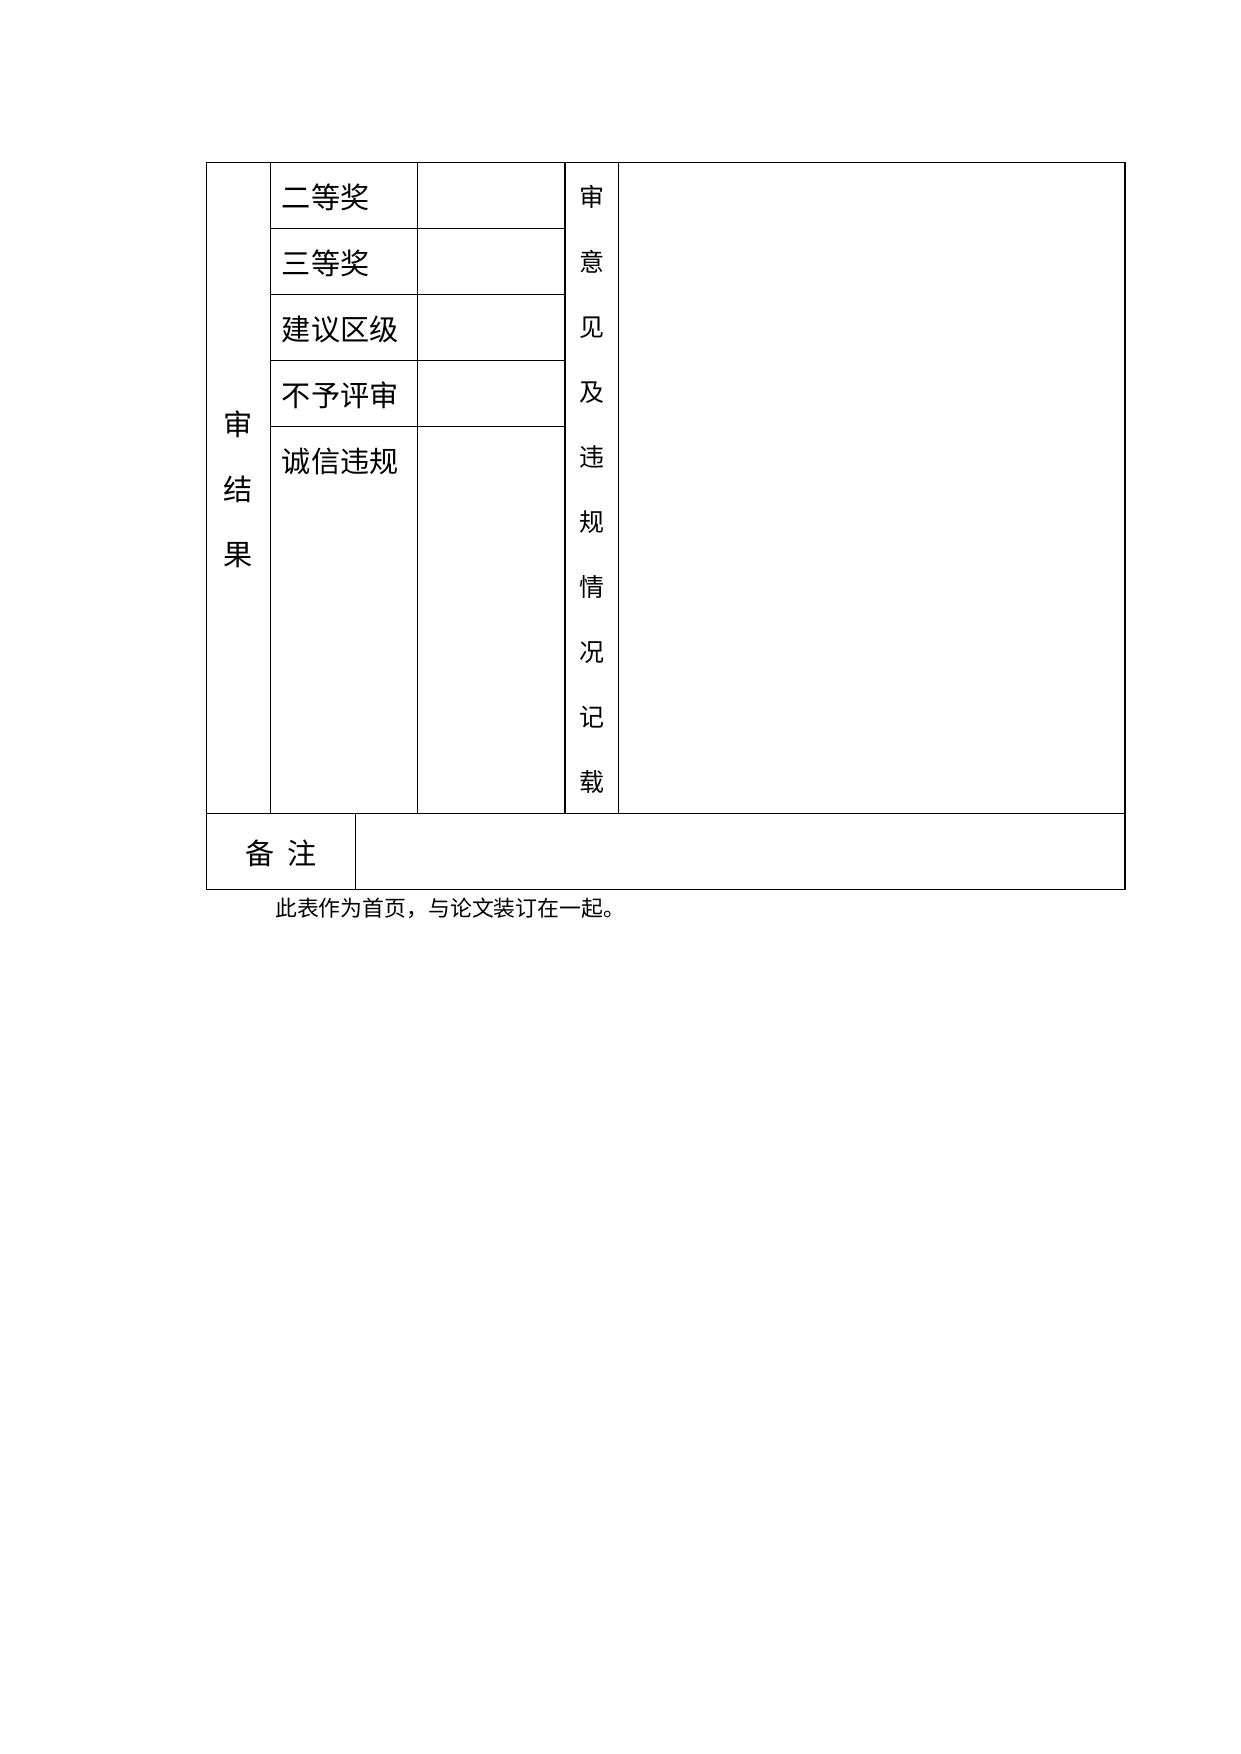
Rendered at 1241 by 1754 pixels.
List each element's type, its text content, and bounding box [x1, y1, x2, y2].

table_cell 诚信违规 [271, 427, 417, 813]
table_cell 评审结果 [207, 163, 270, 813]
table_cell [356, 814, 1124, 889]
table_cell [418, 163, 564, 228]
table_cell 三等奖 [271, 229, 417, 294]
table_cell 备 注 [207, 814, 355, 889]
table_cell [418, 361, 564, 426]
table_cell [418, 295, 564, 360]
table_cell 评审意见及违规情况记载 [566, 163, 618, 813]
table_cell [418, 427, 564, 813]
table_cell 建议区级 [271, 295, 417, 360]
text 此表作为首页，与论文装订在一起。 [187, 890, 1053, 923]
table_cell [418, 229, 564, 294]
table_cell [619, 163, 1124, 813]
table_cell 二等奖 [271, 163, 417, 228]
table_cell 不予评审 [271, 361, 417, 426]
